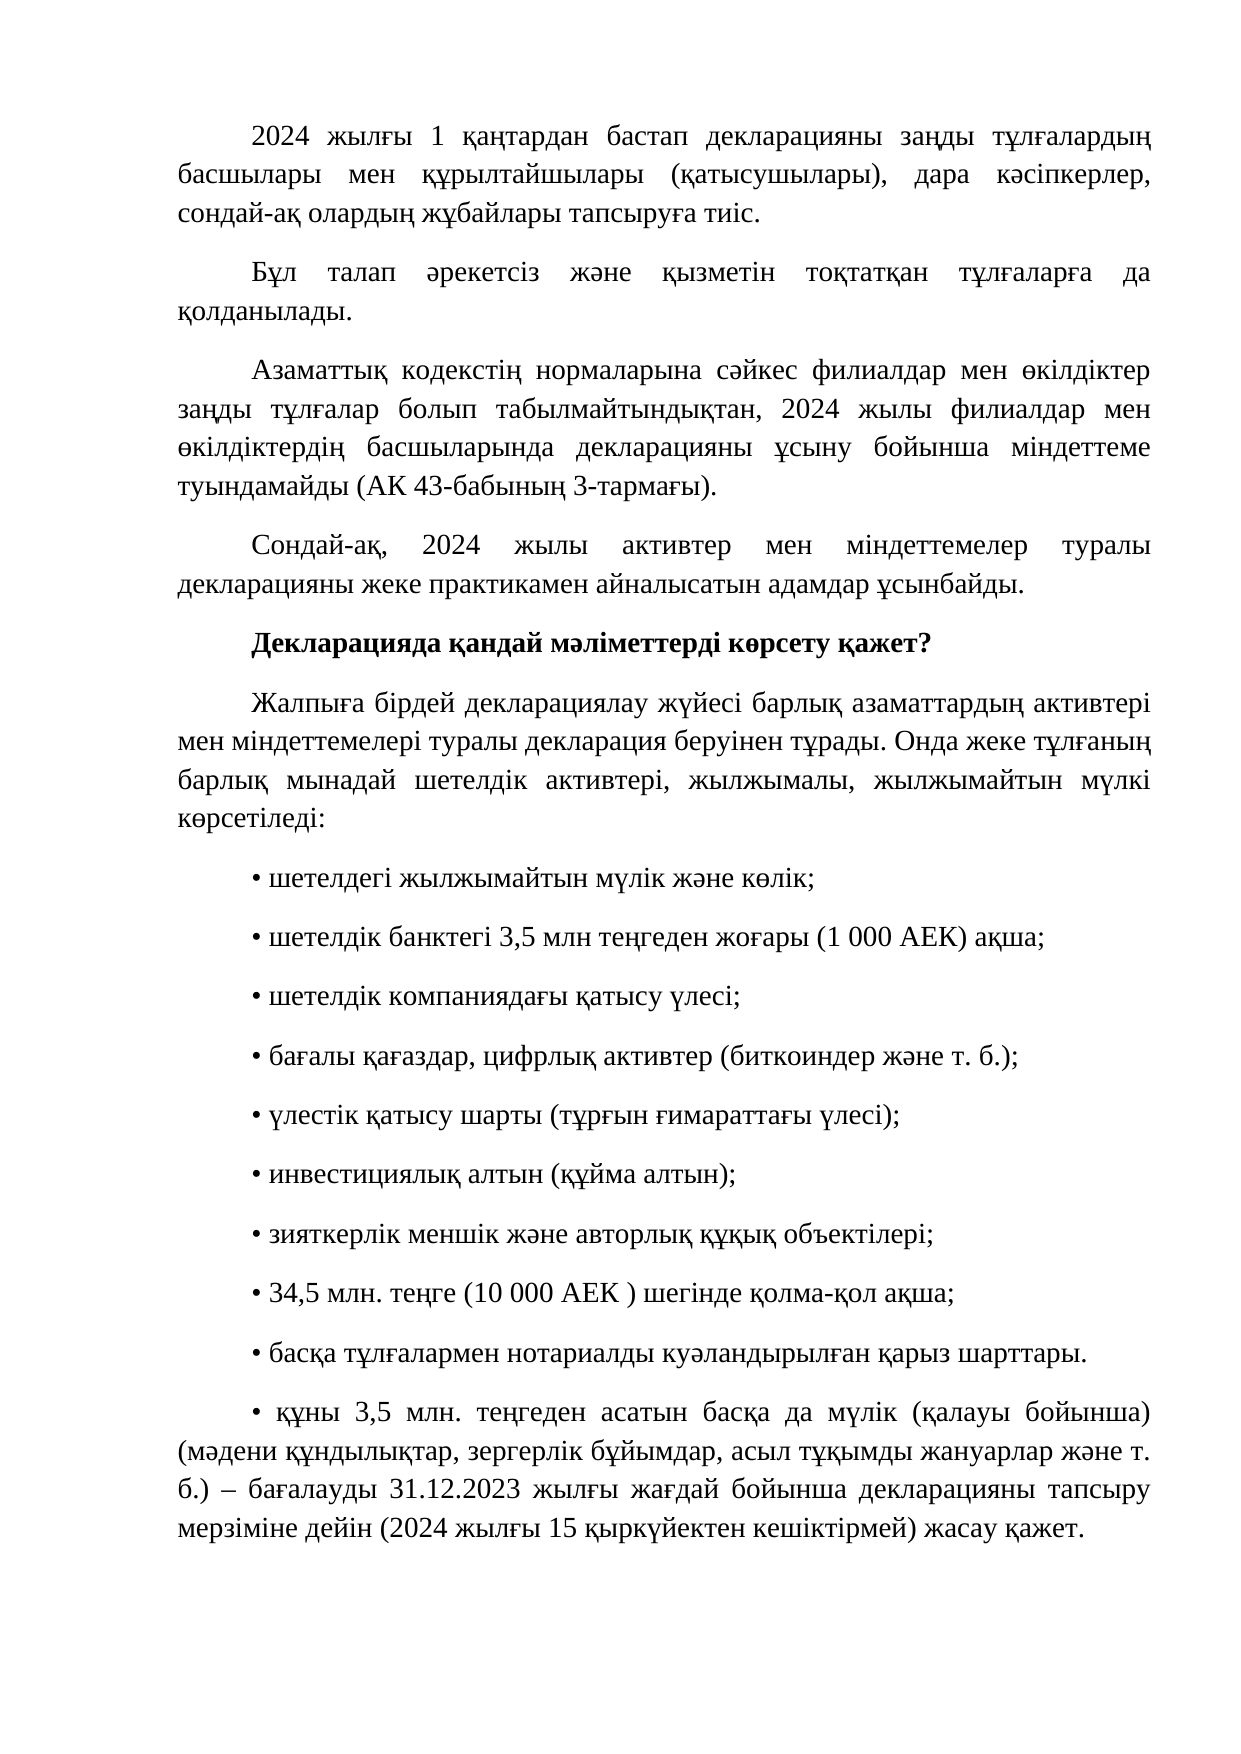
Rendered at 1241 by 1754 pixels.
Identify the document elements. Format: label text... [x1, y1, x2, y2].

text • құны 3,5 млн. теңгеден асатын басқа да мүлік (қалауы бойынша) (мәдени құндылықтар, зергерлік бұйымдар, асыл тұқымды жануарлар және т. б.) – бағалауды 31.12.2023 жылғы жағдай бойынша декларацияны тапсыру мерзіміне дейін (2024 жылғы 15 қыркүйектен кешіктірмей) жасау қажет. [177, 1394, 1152, 1543]
text • басқа тұлғалармен нотариалды куәландырылған қарыз шарттары. [177, 1335, 1152, 1368]
text • шетелдік банктегі 3,5 млн теңгеден жоғары (1 000 АЕК) ақша; [177, 919, 1152, 953]
text • зияткерлік меншік және авторлық құқық объектілері; [177, 1216, 1152, 1249]
text Бұл талап әрекетсіз және қызметін тоқтатқан тұлғаларға да қолданылады. [177, 254, 1152, 327]
text • инвестициялық алтын (құйма алтын); [177, 1157, 1152, 1190]
text Жалпыға бірдей декларациялау жүйесі барлық азаматтардың активтері мен міндеттемелері туралы декларация беруінен тұрады. Онда жеке тұлғаның барлық мынадай шетелдік активтері, жылжымалы, жылжымайтын мүлкі көрсетіледі: [177, 685, 1152, 834]
text • бағалы қағаздар, цифрлық активтер (биткоиндер және т. б.); [177, 1038, 1152, 1071]
text • үлестік қатысу шарты (тұрғын ғимараттағы үлесі); [177, 1097, 1152, 1131]
text • шетелдегі жылжымайтын мүлік және көлік; [177, 860, 1152, 893]
text Сондай-ақ, 2024 жылы активтер мен міндеттемелер туралы декларацияны жеке практикамен айналысатын адамдар ұсынбайды. [177, 527, 1152, 599]
text 2024 жылғы 1 қаңтардан бастап декларацияны заңды тұлғалардың басшылары мен құрылтайшылары (қатысушылары), дара кәсіпкерлер, сондай-ақ олардың жұбайлары тапсыруға тиіс. [177, 118, 1152, 229]
text • 34,5 млн. теңге (10 000 АЕК ) шегінде қолма-қол ақша; [177, 1275, 1152, 1309]
text Азаматтық кодекстің нормаларына сәйкес филиалдар мен өкілдіктер заңды тұлғалар болып табылмайтындықтан, 2024 жылы филиалдар мен өкілдіктердің басшыларында декларацияны ұсыну бойынша міндеттеме туындамайды (АК 43-бабының 3-тармағы). [177, 352, 1152, 502]
text • шетелдік компаниядағы қатысу үлесі; [177, 978, 1152, 1012]
text Декларацияда қандай мәліметтерді көрсету қажет? [177, 625, 1152, 659]
